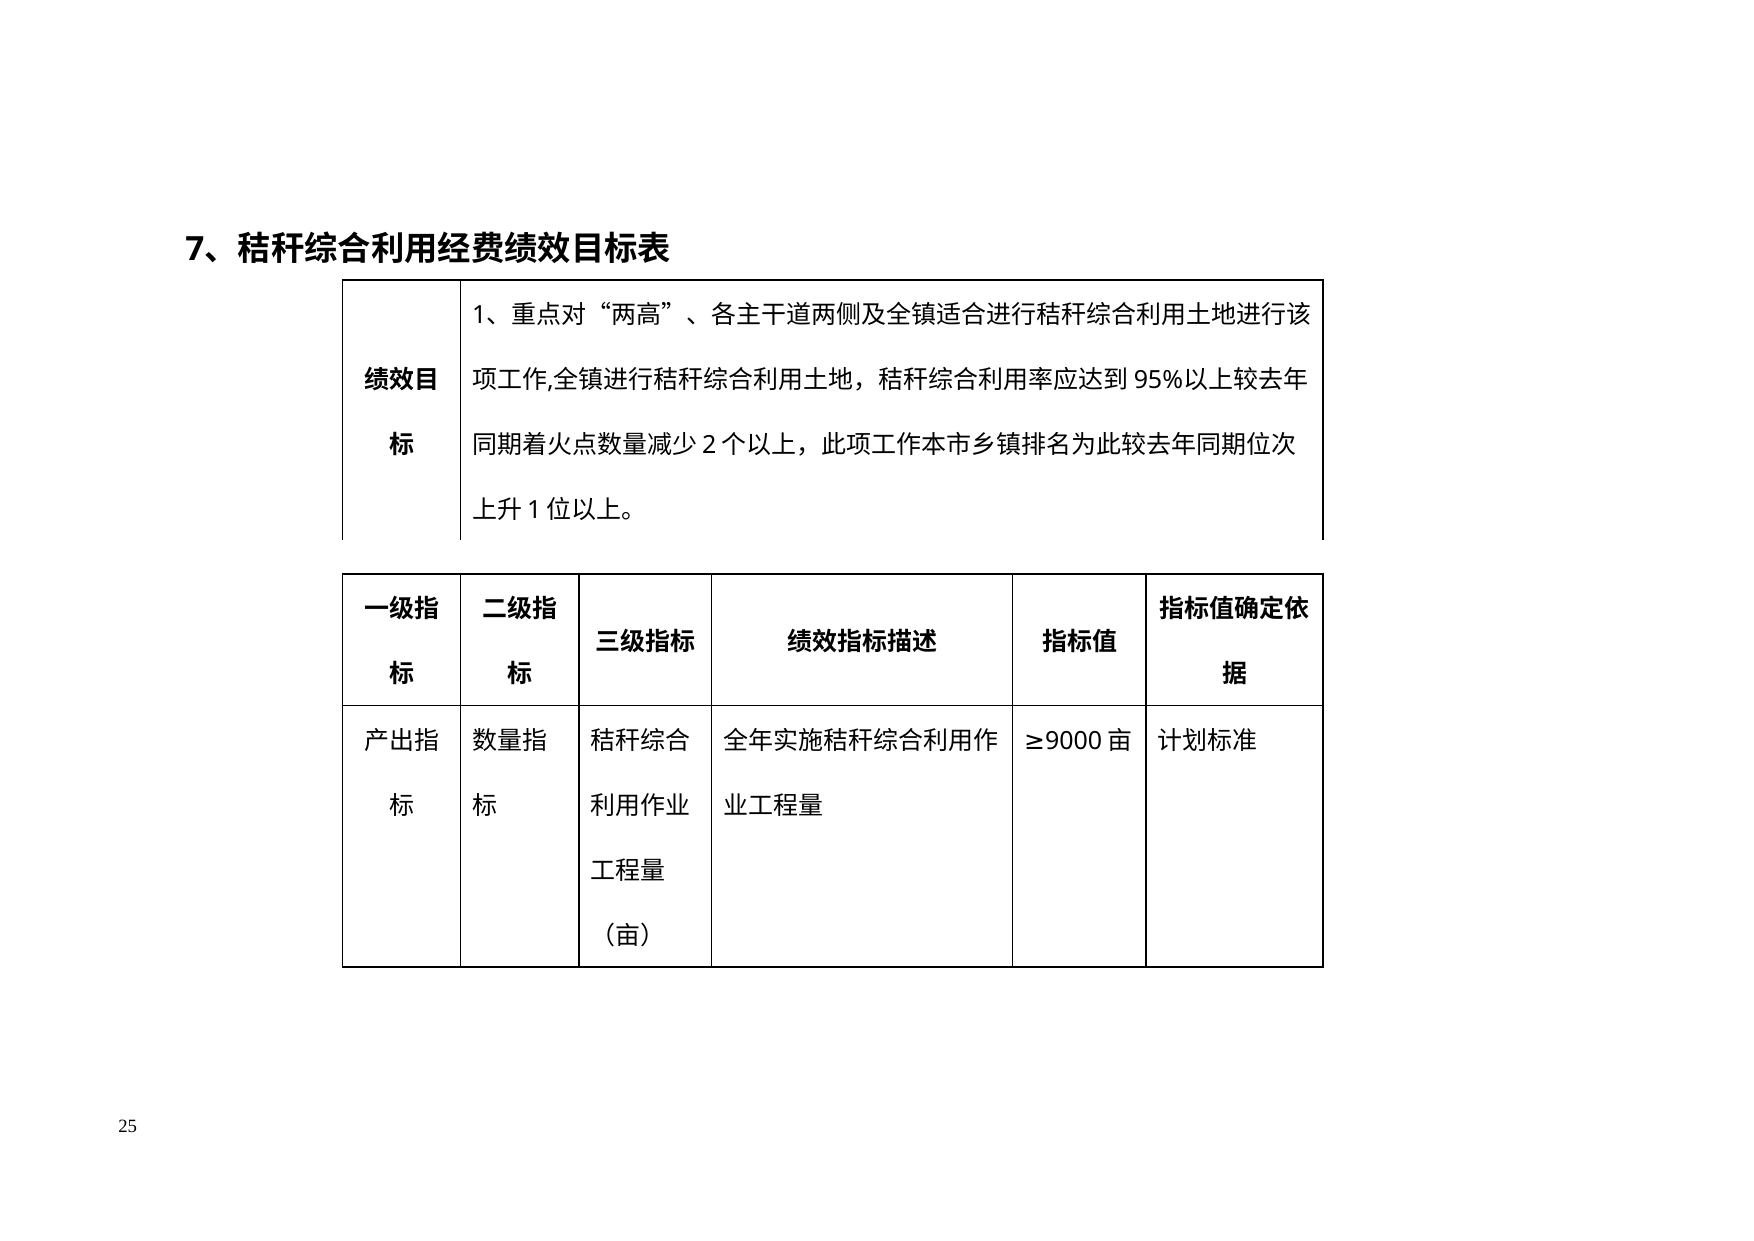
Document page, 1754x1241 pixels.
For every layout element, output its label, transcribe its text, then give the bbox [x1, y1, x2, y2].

table_header 指标值 [1013, 575, 1145, 704]
table_header 绩效目标 [343, 281, 460, 540]
table_cell 产出指标 [343, 706, 460, 966]
table_header 指标值确定依据 [1147, 575, 1322, 704]
table_cell ≥9000亩 [1013, 706, 1145, 966]
table_header 二级指标 [461, 575, 578, 704]
table_header 三级指标 [580, 575, 711, 704]
table_cell 数量指标 [461, 706, 578, 966]
table_header 一级指标 [343, 575, 460, 704]
table_cell 秸秆综合利用作业工程量（亩） [580, 706, 711, 966]
text 7、秸秆综合利用经费绩效目标表 [118, 214, 1547, 279]
table_header 绩效指标描述 [712, 575, 1012, 704]
table_header 1、重点对“两高”、各主干道两侧及全镇适合进行秸秆综合利用土地进行该项工作,全镇进行秸秆综合利用土地，秸秆综合利用率应达到95%以上较去年同期着火点数量减少2个以上，此项工作本市乡镇排名为此较去年同期位次上升1位以上。 [461, 281, 1322, 540]
table_cell 全年实施秸秆综合利用作业工程量 [712, 706, 1012, 966]
table_cell 计划标准 [1147, 706, 1322, 966]
